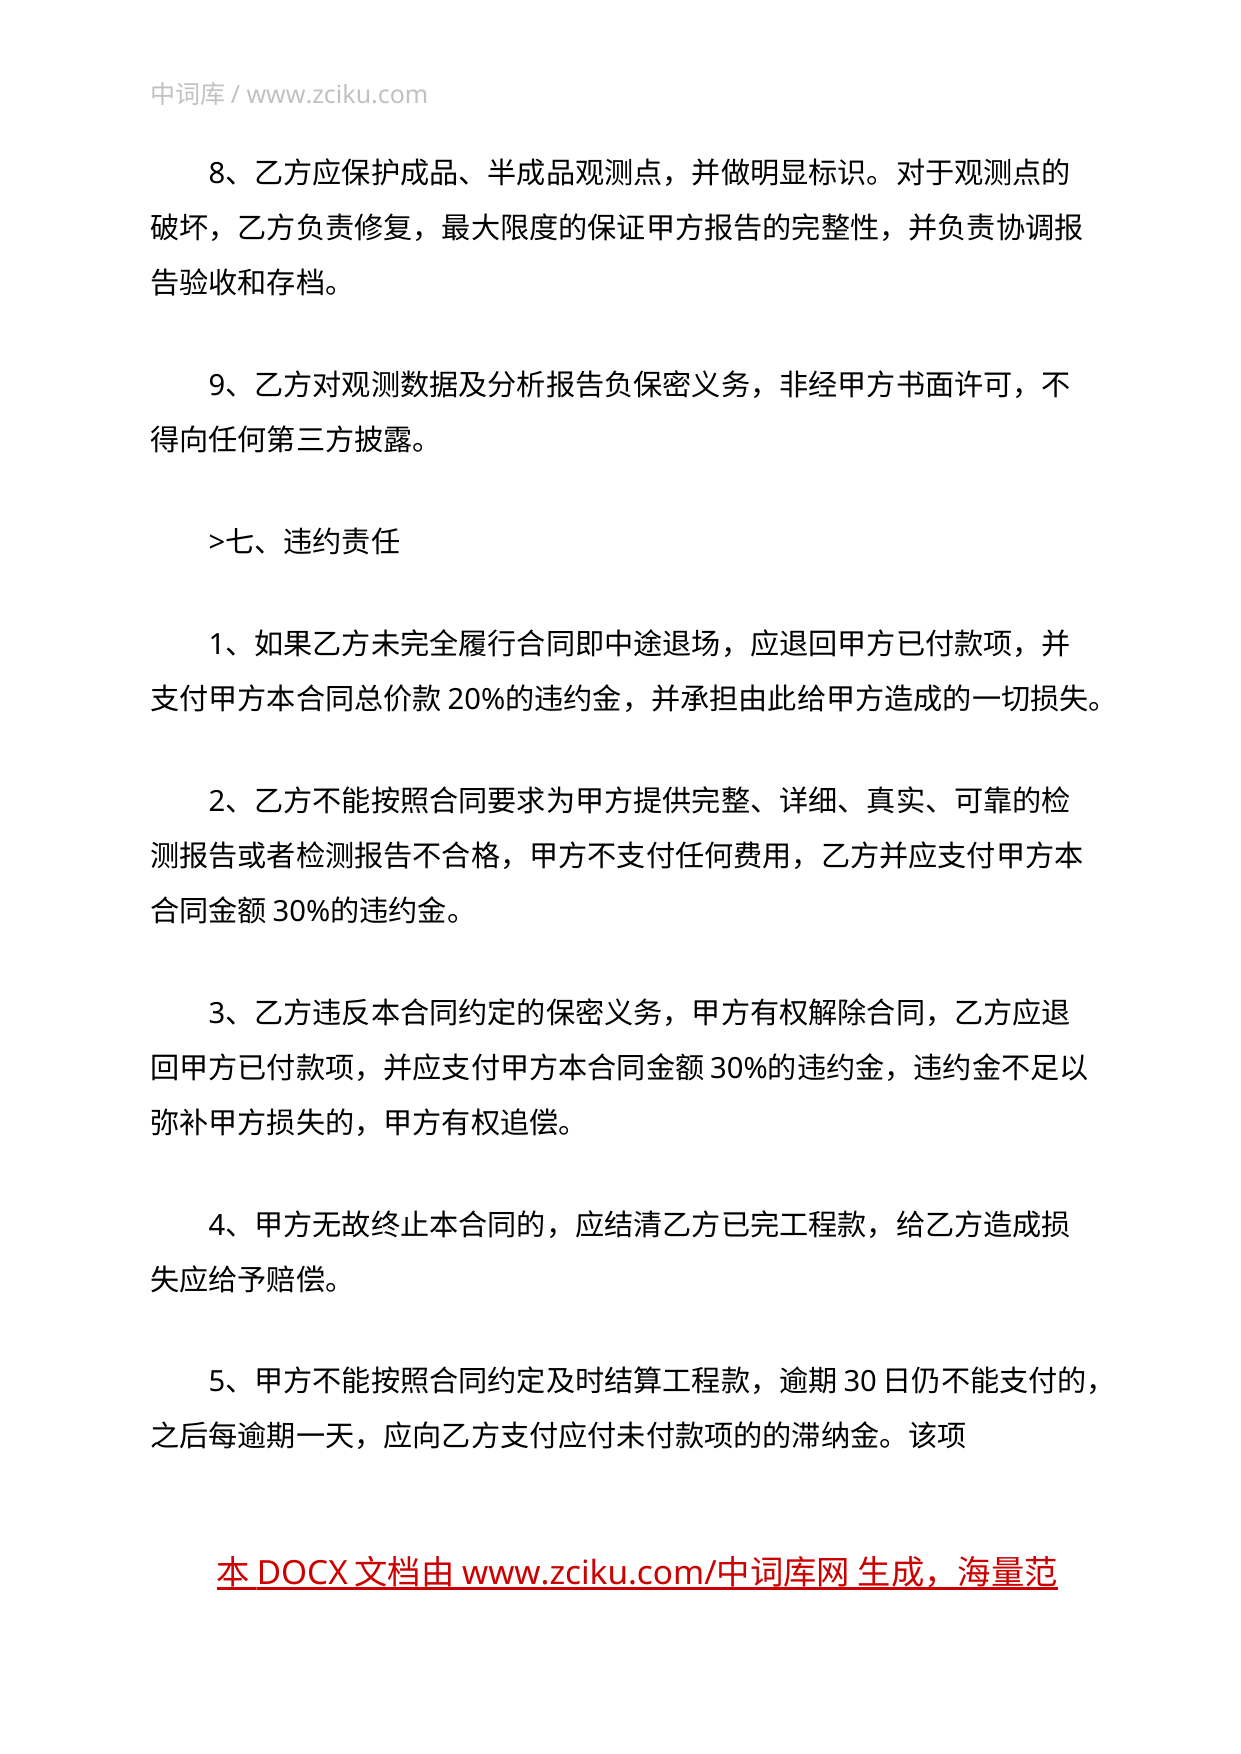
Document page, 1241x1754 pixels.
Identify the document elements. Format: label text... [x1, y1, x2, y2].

text 2、乙方不能按照合同要求为甲方提供完整、详细、真实、可靠的检测报告或者检测报告不合格，甲方不支付任何费用，乙方并应支付甲方本合同金额30%的违约金。 [150, 777, 1090, 930]
text 1、如果乙方未完全履行合同即中途退场，应退回甲方已付款项，并支付甲方本合同总价款20%的违约金，并承担由此给甲方造成的一切损失。 [150, 620, 1090, 718]
text 5、甲方不能按照合同约定及时结算工程款，逾期30日仍不能支付的，之后每逾期一天，应向乙方支付应付未付款项的的滞纳金。该项 [150, 1358, 1090, 1455]
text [150, 1546, 1090, 1594]
text >七、违约责任 [150, 518, 1090, 561]
text 8、乙方应保护成品、半成品观测点，并做明显标识。对于观测点的破坏，乙方负责修复，最大限度的保证甲方报告的完整性，并负责协调报告验收和存档。 [150, 150, 1090, 302]
text 9、乙方对观测数据及分析报告负保密义务，非经甲方书面许可，不得向任何第三方披露。 [150, 362, 1090, 459]
text 4、甲方无故终止本合同的，应结清乙方已完工程款，给乙方造成损失应给予赔偿。 [150, 1201, 1090, 1298]
text 3、乙方违反本合同约定的保密义务，甲方有权解除合同，乙方应退回甲方已付款项，并应支付甲方本合同金额30%的违约金，违约金不足以弥补甲方损失的，甲方有权追偿。 [150, 989, 1090, 1142]
